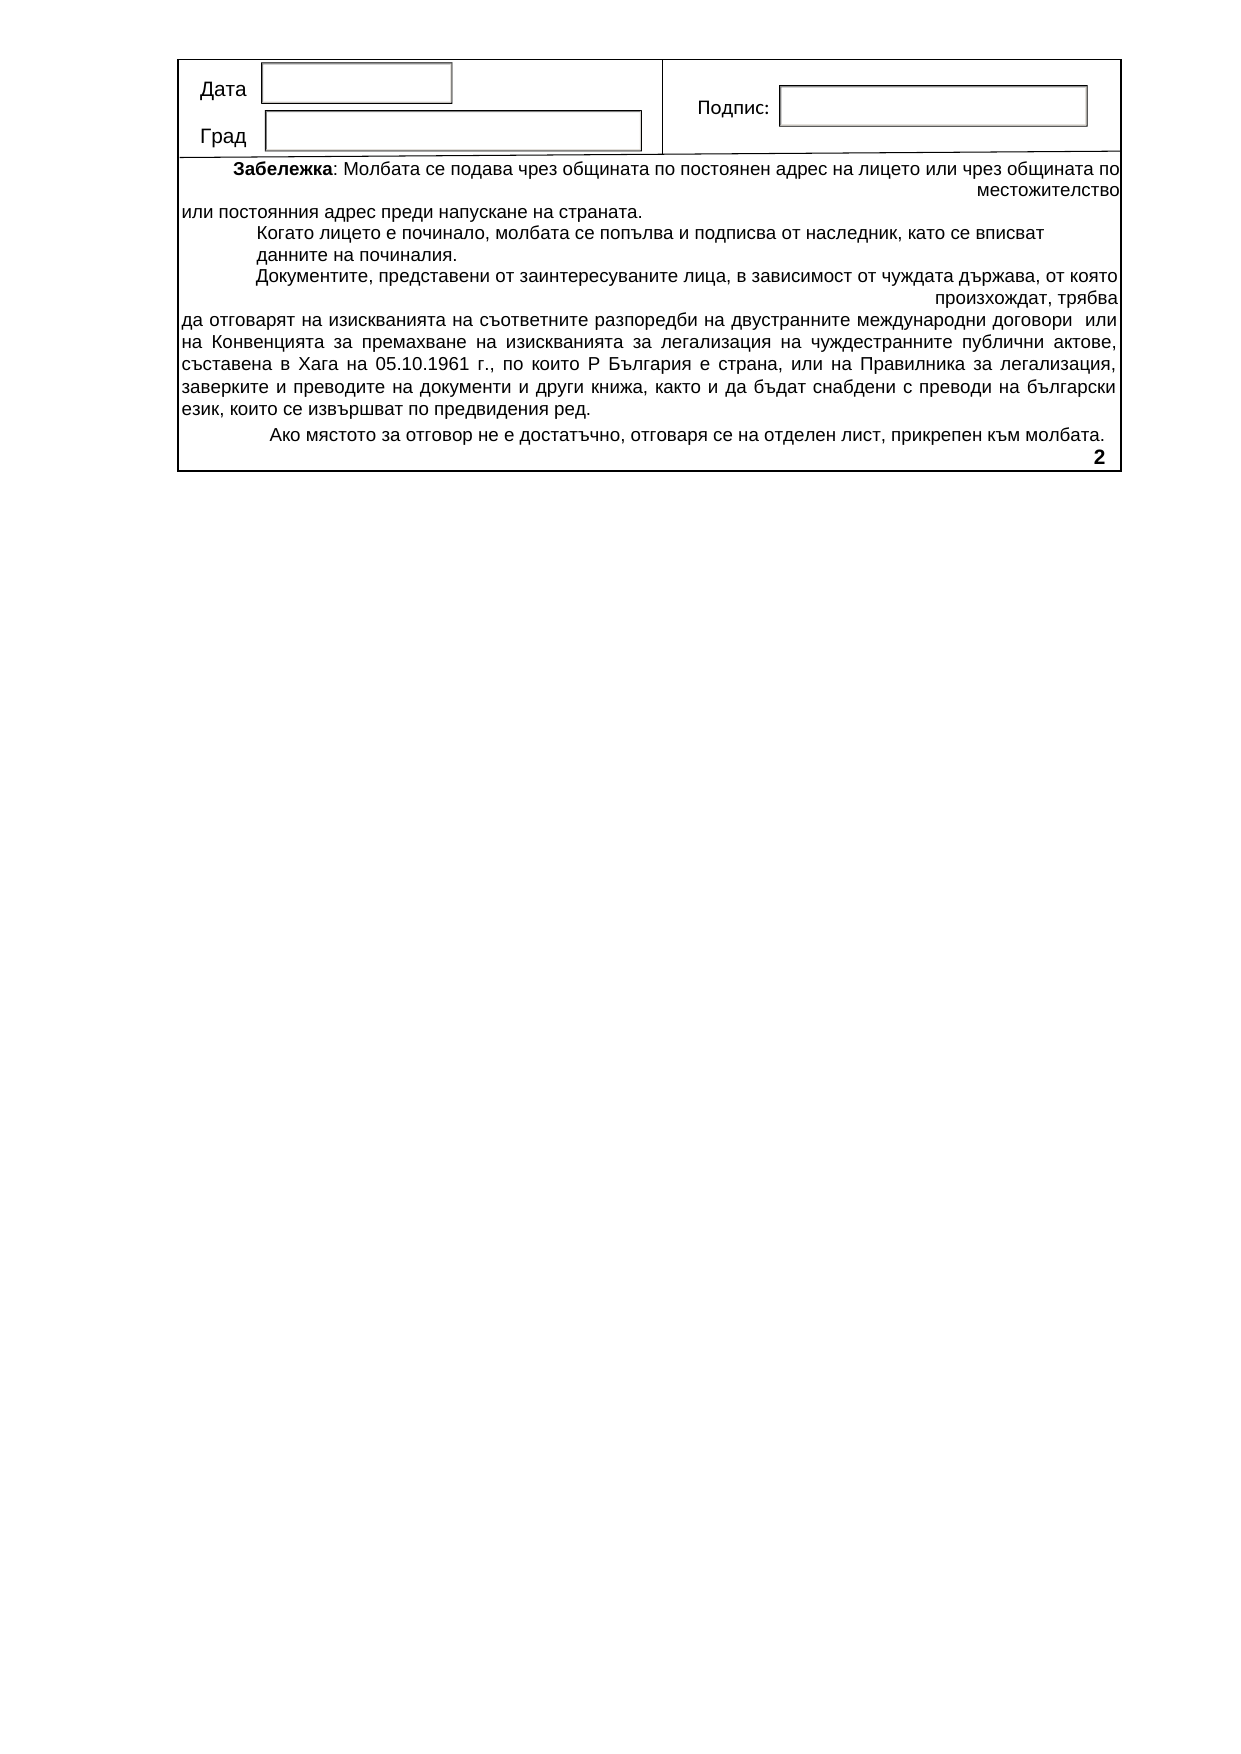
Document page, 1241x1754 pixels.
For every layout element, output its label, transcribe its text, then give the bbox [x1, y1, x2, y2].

table_cell Забележка: Молбата се подава чрез общината по постоянен адрес на лицето или чрез общината по местожителство или постоянния адрес преди напускане на страната. Когато лицето е починало, молбата се попълва и подписва от наследник, като се вписват данните на починалия. Документите, представени от заинтересуваните лица, в зависимост от чуждата държава, от която произхождат, трябва да отговарят на изискванията на съответните разпоредби на двустранните международни договори или на Конвенцията за премахване на изискванията за легализация на чуждестранните публични актове, съставена в Хага на 05.10.1961 г., по които Р България е страна, или на Правилника за легализация, заверките и преводите на документи и други книжа, както и да бъдат снабдени с преводи на български език, които се извършват по предвидения ред. Ако мястото за отговор не е достатъчно, отговаря се на отделен лист, прикрепен към молбата. 2 [179, 152, 1120, 470]
